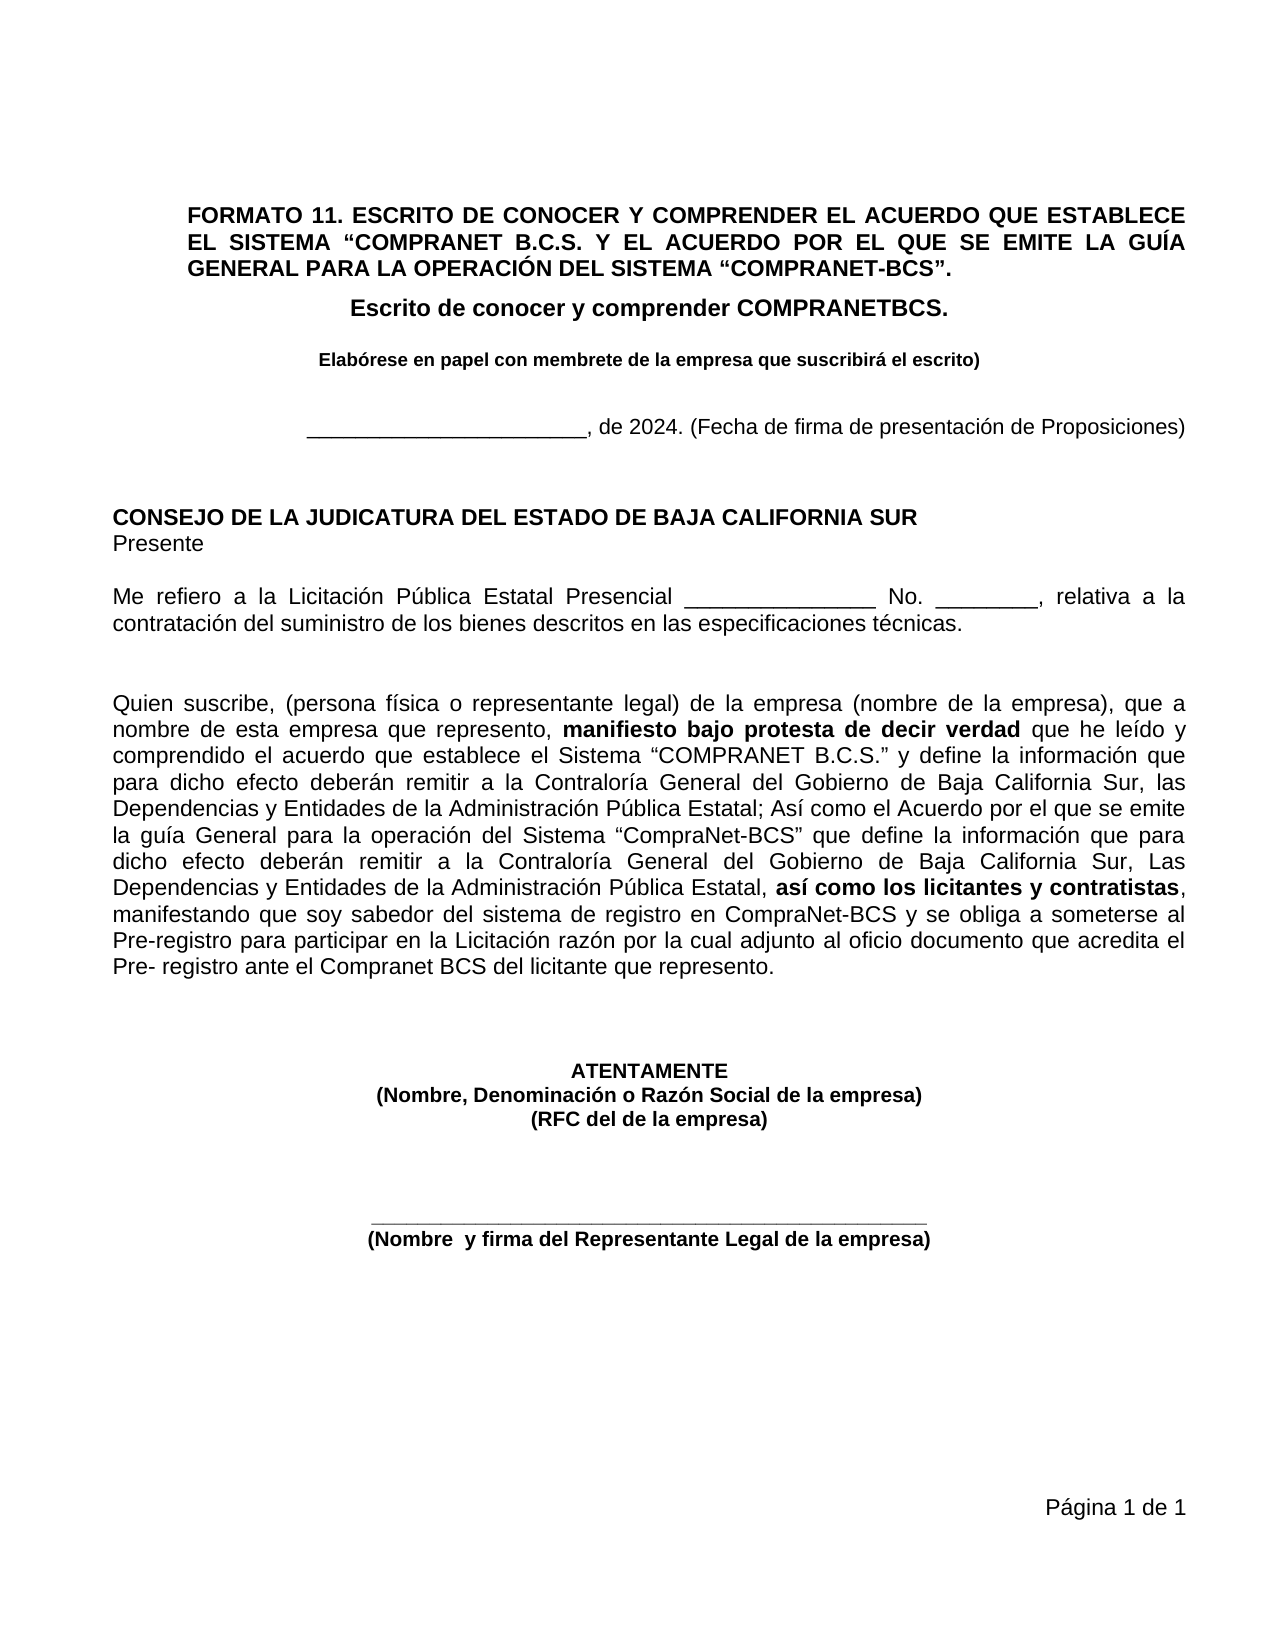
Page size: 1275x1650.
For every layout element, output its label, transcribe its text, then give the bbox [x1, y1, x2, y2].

text ________________________________________________ [112, 1202, 1186, 1226]
text ATENTAMENTE [112, 1059, 1186, 1083]
text (Nombre y firma del Representante Legal de la empresa) [112, 1226, 1186, 1250]
text Presente [112, 530, 1186, 557]
text (RFC del de la empresa) [112, 1107, 1186, 1131]
text Escrito de conocer y comprender COMPRANETBCS. [112, 294, 1186, 321]
text (Nombre, Denominación o Razón Social de la empresa) [112, 1083, 1186, 1107]
text CONSEJO DE LA JUDICATURA DEL ESTADO DE BAJA CALIFORNIA SUR [112, 504, 1186, 530]
text _______________________, de 2024. (Fecha de firma de presentación de Proposiciones) [112, 413, 1186, 439]
text Me refiero a la Licitación Pública Estatal Presencial _______________ No. ________, relativa a la contratación del suministro de los bienes descritos en las especificaciones técnicas. [112, 583, 1186, 636]
text Elabórese en papel con membrete de la empresa que suscribirá el escrito) [112, 349, 1186, 371]
text Quien suscribe, (persona física o representante legal) de la empresa (nombre de la empresa), que a nombre de esta empresa que represento, manifiesto bajo protesta de decir verdad que he leído y comprendido el acuerdo que establece el Sistema “COMPRANET B.C.S.” y define la información que para dicho efecto deberán remitir a la Contraloría General del Gobierno de Baja California Sur, las Dependencias y Entidades de la Administración Pública Estatal; Así como el Acuerdo por el que se emite la guía General para la operación del Sistema “CompraNet-BCS” que define la información que para dicho efecto deberán remitir a la Contraloría General del Gobierno de Baja California Sur, Las Dependencias y Entidades de la Administración Pública Estatal, así como los licitantes y contratistas, manifestando que soy sabedor del sistema de registro en CompraNet-BCS y se obliga a someterse al Pre-registro para participar en la Licitación razón por la cual adjunto al oficio documento que acredita el Pre- registro ante el Compranet BCS del licitante que represento. [112, 690, 1186, 980]
subtitle FORMATO 11. ESCRITO DE CONOCER Y COMPRENDER EL ACUERDO QUE ESTABLECE EL SISTEMA “COMPRANET B.C.S. Y EL ACUERDO POR EL QUE SE EMITE LA GUÍA GENERAL PARA LA OPERACIÓN DEL SISTEMA “COMPRANET-BCS”. [187, 202, 1186, 281]
